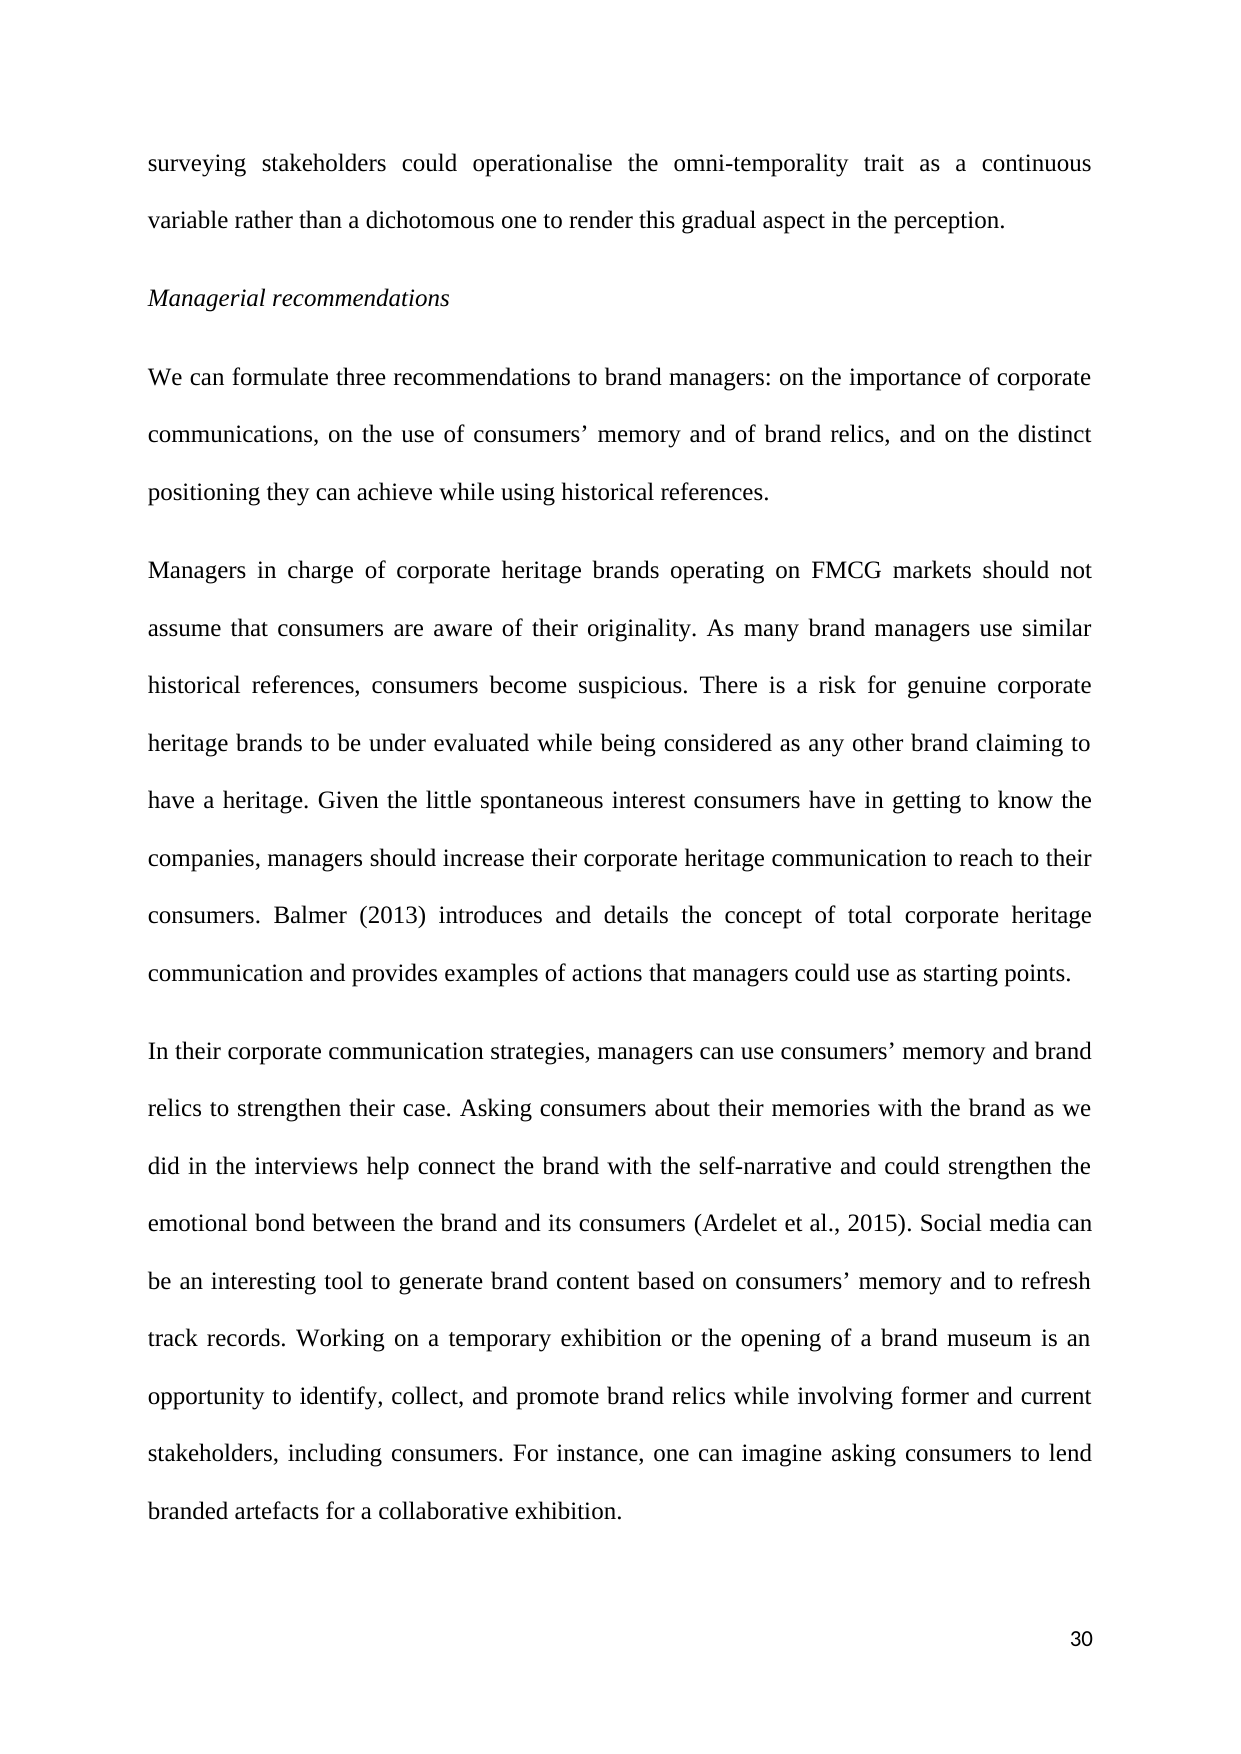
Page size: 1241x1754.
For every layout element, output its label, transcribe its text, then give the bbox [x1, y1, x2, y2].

text Managers in charge of corporate heritage brands operating on FMCG markets should not assume that consumers are aware of their originality. As many brand managers use similar historical references, consumers become suspicious. There is a risk for genuine corporate heritage brands to be under evaluated while being considered as any other brand claiming to have a heritage. Given the little spontaneous interest consumers have in getting to know the companies, managers should increase their corporate heritage communication to reach to their consumers. Balmer (2013) introduces and details the concept of total corporate heritage communication and provides examples of actions that managers could use as starting points. [148, 555, 1093, 986]
text In their corporate communication strategies, managers can use consumers’ memory and brand relics to strengthen their case. Asking consumers about their memories with the brand as we did in the interviews help connect the brand with the self-narrative and could strengthen the emotional bond between the brand and its consumers (Ardelet et al., 2015). Social media can be an interesting tool to generate brand content based on consumers’ memory and to refresh track records. Working on a temporary exhibition or the opening of a brand museum is an opportunity to identify, collect, and promote brand relics while involving former and current stakeholders, including consumers. For instance, one can imagine asking consumers to lend branded artefacts for a collaborative exhibition. [148, 1036, 1093, 1525]
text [148, 148, 1093, 234]
text We can formulate three recommendations to brand managers: on the importance of corporate communications, on the use of consumers’ memory and of brand relics, and on the distinct positioning they can achieve while using historical references. [148, 362, 1093, 506]
text Managerial recommendations [148, 283, 1093, 312]
